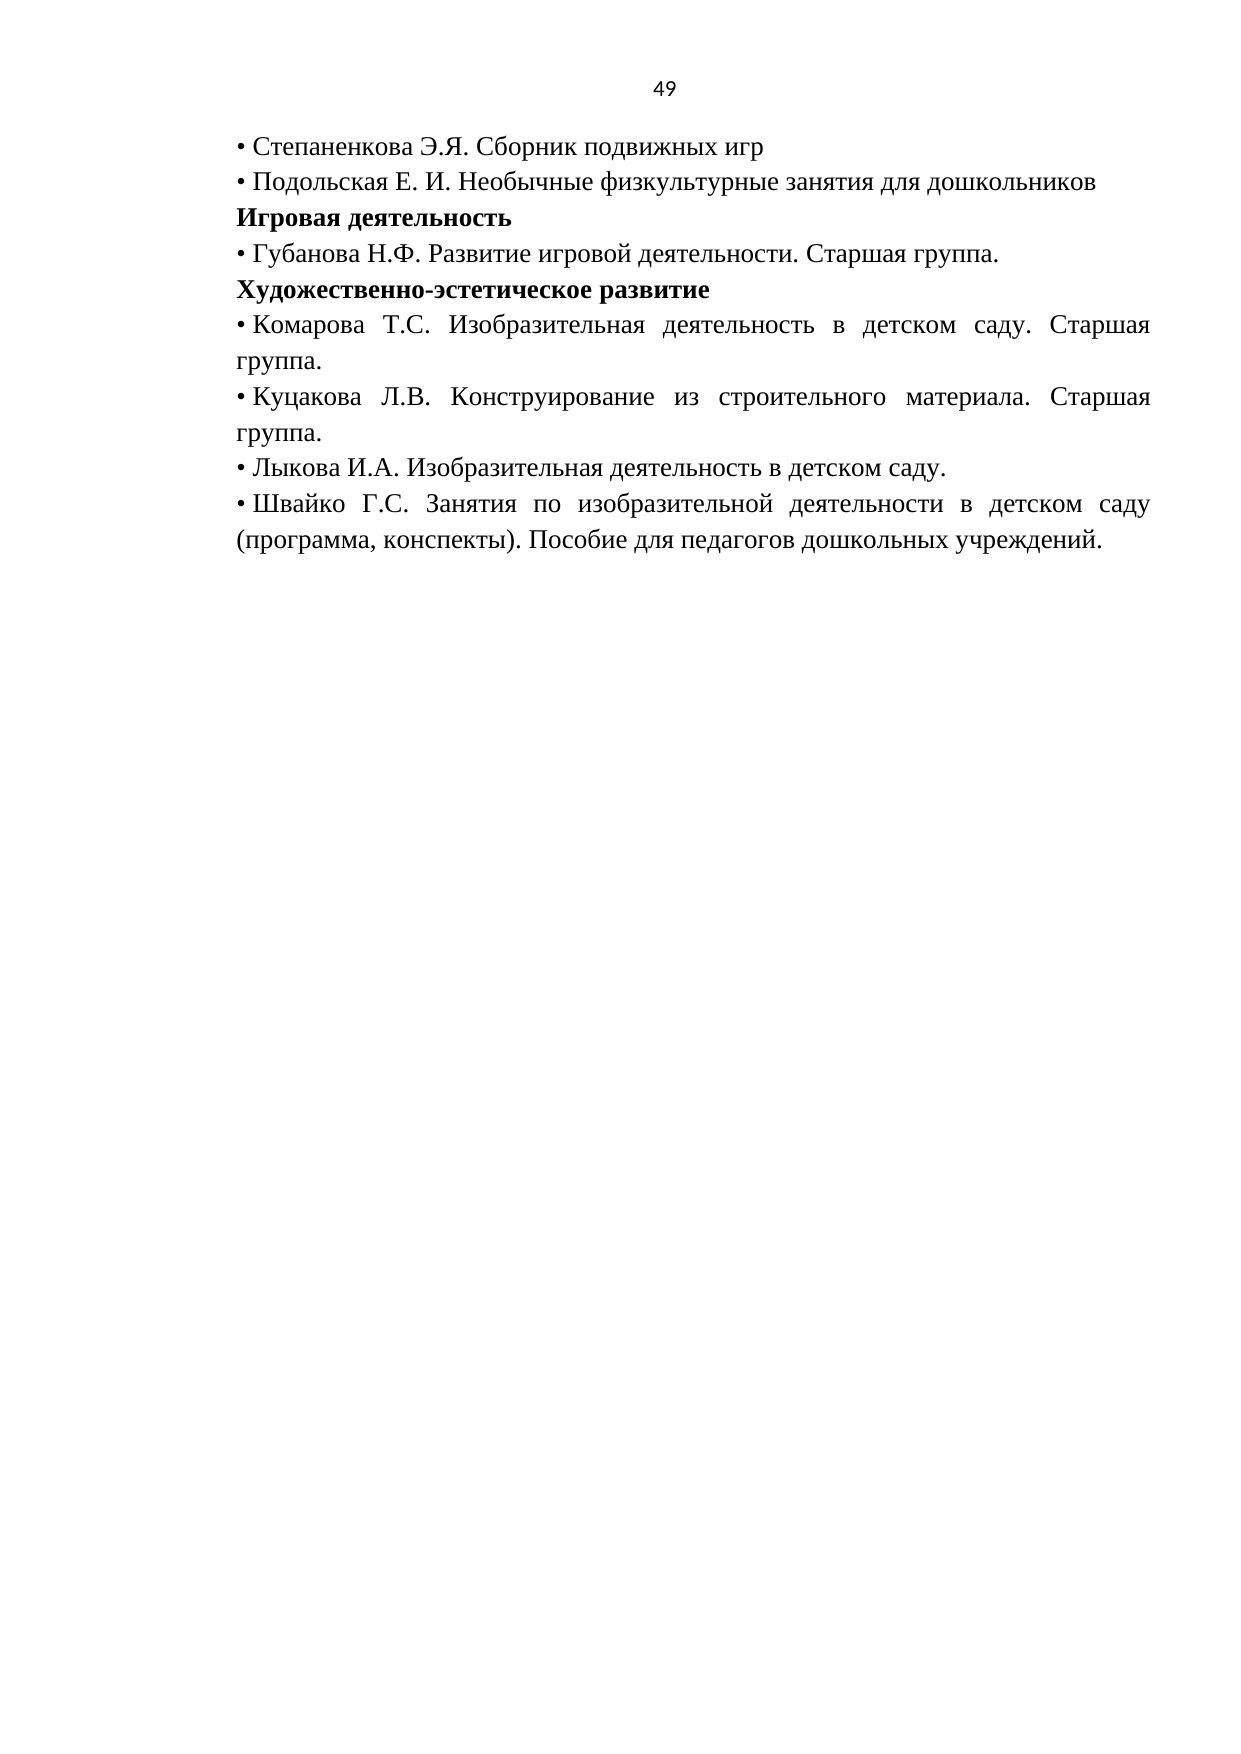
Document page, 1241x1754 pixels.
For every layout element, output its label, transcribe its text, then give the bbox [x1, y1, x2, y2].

list Швайко Г.С. Занятия по изобразительной деятельности в детском саду (программа, конспекты). Пособие для педагогов дошкольных учреждений. [236, 487, 1152, 554]
list Степаненкова Э.Я. Сборник подвижных игр [236, 130, 1152, 161]
text Игровая деятельность [236, 201, 1152, 232]
list Комарова Т.С. Изобразительная деятельность в детском саду. Старшая группа. [236, 308, 1152, 375]
list Лыкова И.А. Изобразительная деятельность в детском саду. [236, 451, 1152, 482]
list Подольская Е. И. Необычные физкультурные занятия для дошкольников [236, 166, 1152, 197]
list Губанова Н.Ф. Развитие игровой деятельности. Старшая группа. [236, 237, 1152, 268]
list Куцакова Л.В. Конструирование из строительного материала. Старшая группа. [236, 380, 1152, 447]
text Художественно-эстетическое развитие [236, 273, 1152, 304]
